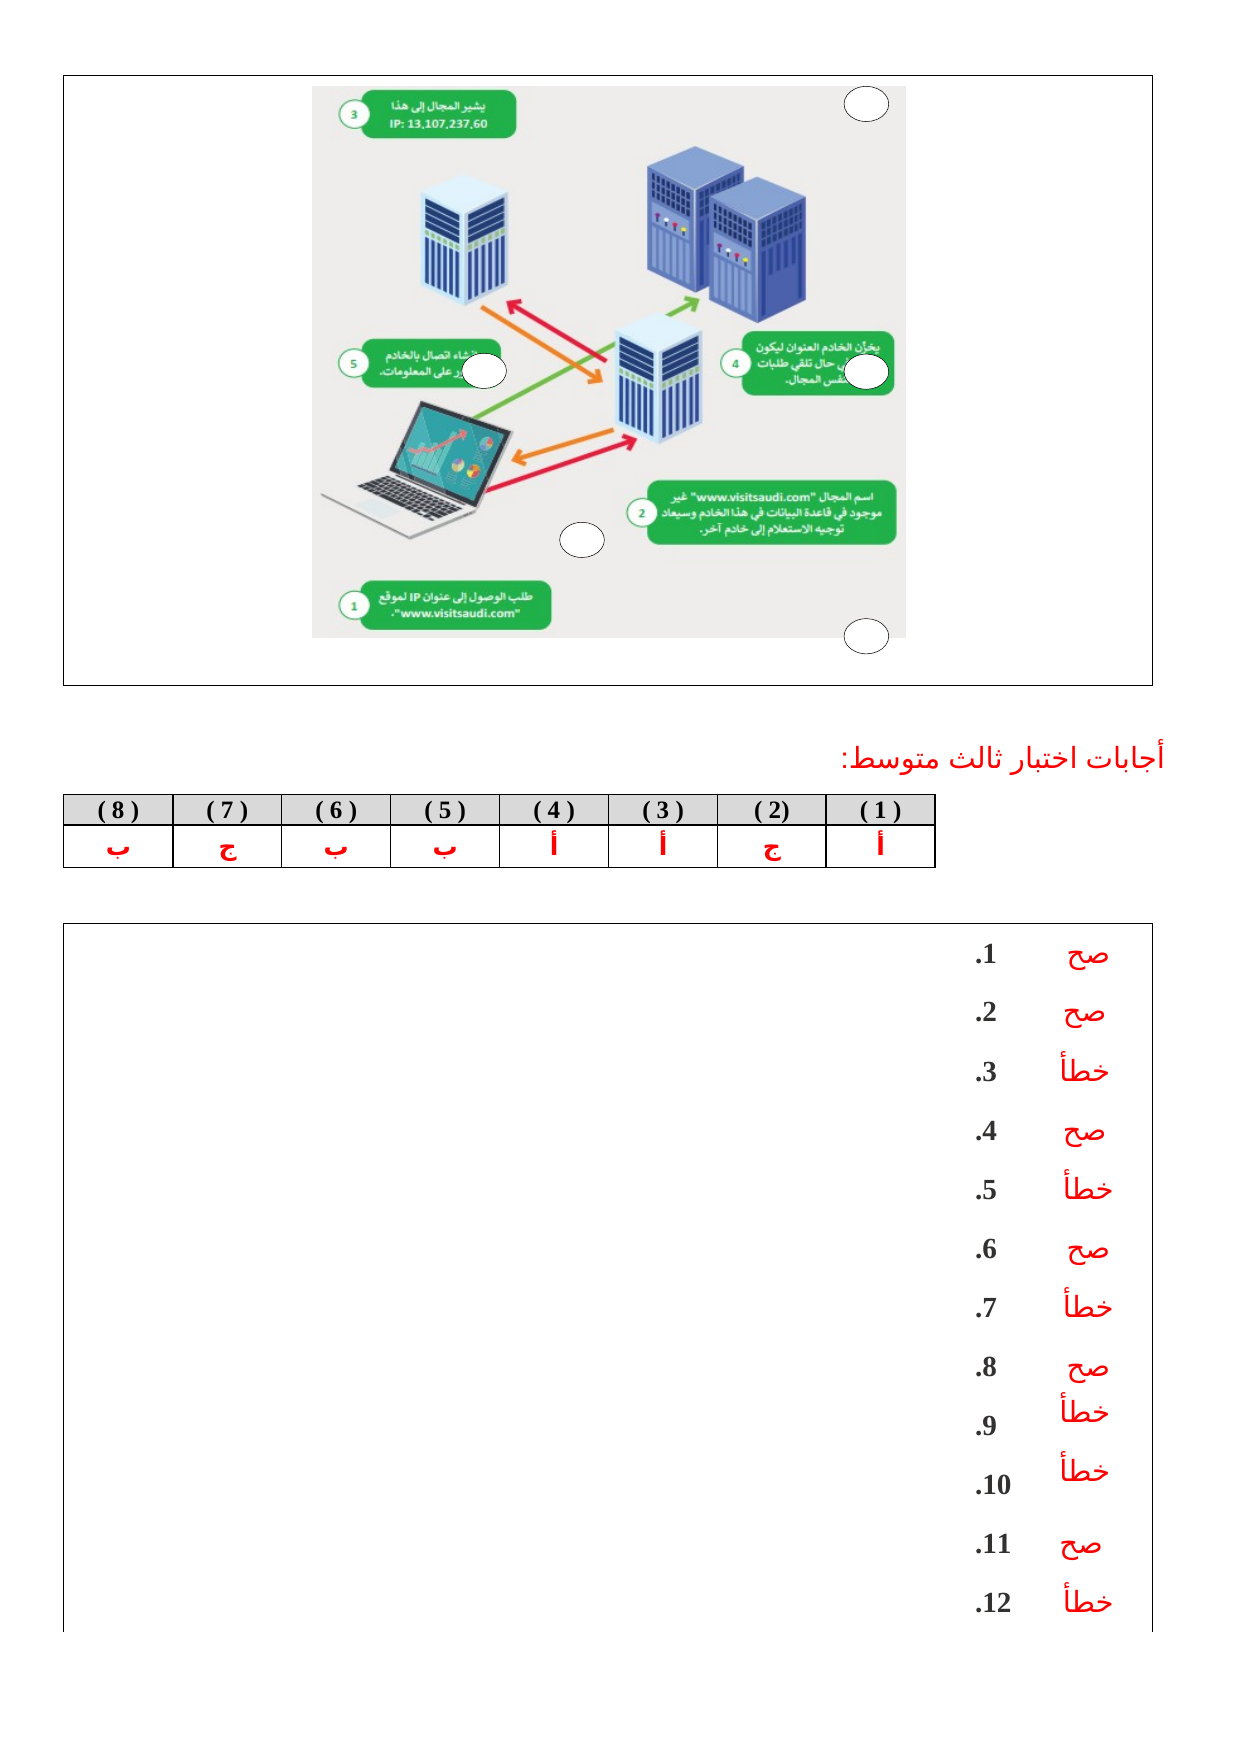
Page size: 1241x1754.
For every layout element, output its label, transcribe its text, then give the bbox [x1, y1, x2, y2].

text أجابات اختبار ثالث متوسط: [75, 741, 1165, 775]
table_cell [64, 1100, 1023, 1159]
table_cell ج [174, 826, 281, 867]
table_cell خطأ [1024, 1159, 1152, 1218]
table_header ( 1 ) [827, 795, 934, 824]
table_header صح [1024, 924, 1152, 982]
table_cell خطأ [1024, 1277, 1152, 1336]
table_cell [64, 1159, 1023, 1218]
table_header ( 3 ) [609, 795, 717, 824]
table_header [64, 924, 1023, 982]
table_cell صح [1024, 1218, 1152, 1277]
table_cell خطأ [1024, 1454, 1152, 1513]
table_header ( 8 ) [64, 795, 172, 824]
table_cell [64, 76, 1152, 685]
table_cell [64, 1454, 1023, 1513]
picture [312, 86, 906, 638]
table_cell صح [1024, 1100, 1152, 1159]
table_header ( 4 ) [500, 795, 608, 824]
table_cell [64, 1573, 1023, 1632]
table_cell خطأ [1024, 1573, 1152, 1632]
table_cell صح [1024, 1514, 1152, 1572]
table_cell صح [1024, 982, 1152, 1041]
table_cell خطأ [1024, 1041, 1152, 1100]
table_cell أ [609, 826, 717, 867]
table_header ( 5 ) [391, 795, 499, 824]
table_header ( 7 ) [174, 795, 281, 824]
table_cell [64, 1277, 1023, 1336]
table_cell أ [827, 826, 934, 867]
table_header (2 ) [718, 795, 825, 824]
table_cell أ [500, 826, 608, 867]
table_cell ب [282, 826, 390, 867]
table_cell [64, 1336, 1023, 1395]
table_cell [64, 1218, 1023, 1277]
table_cell [64, 1514, 1023, 1572]
table_cell [64, 1041, 1023, 1100]
table_header ( 6 ) [282, 795, 390, 824]
table_cell [64, 982, 1023, 1041]
table_cell ب [64, 826, 172, 867]
table_cell صح [1024, 1336, 1152, 1395]
table_cell خطأ [1024, 1395, 1152, 1454]
table_cell ب [391, 826, 499, 867]
table_cell ج [718, 826, 825, 867]
table_cell [64, 1395, 1023, 1454]
